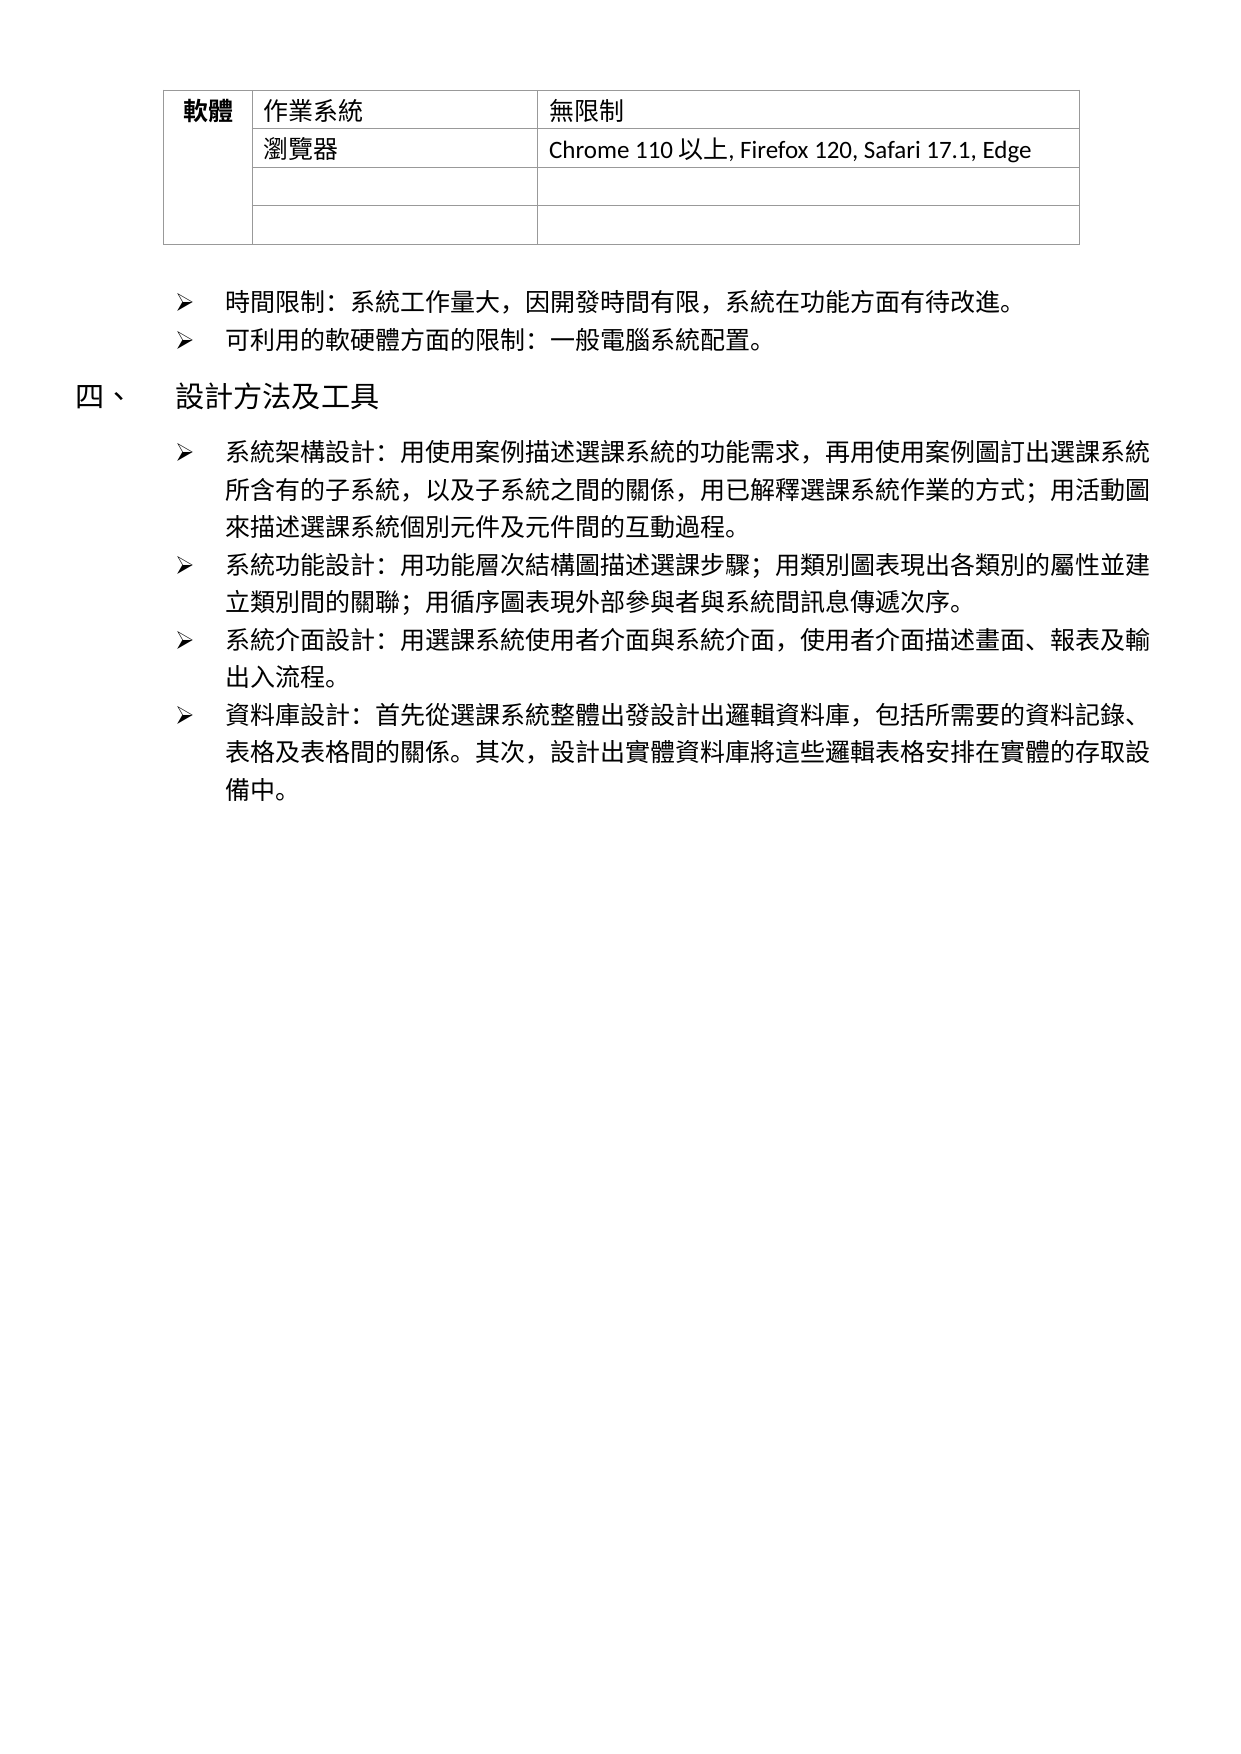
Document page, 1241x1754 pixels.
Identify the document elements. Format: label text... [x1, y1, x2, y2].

list 時間限制：系統工作量大，因開發時間有限，系統在功能方面有待改進。 [175, 282, 1165, 320]
table_cell [538, 206, 1079, 244]
list 系統功能設計：用功能層次結構圖描述選課步驟；用類別圖表現出各類別的屬性並建立類別間的關聯；用循序圖表現外部參與者與系統間訊息傳遞次序。 [175, 545, 1165, 620]
table_cell 作業系統 [253, 91, 537, 128]
table_cell [253, 168, 537, 205]
list 系統架構設計：用使用案例描述選課系統的功能需求，再用使用案例圖訂出選課系統所含有的子系統，以及子系統之間的關係，用已解釋選課系統作業的方式；用活動圖來描述選課系統個別元件及元件間的互動過程。 [175, 432, 1165, 545]
table_cell 瀏覽器 [253, 129, 537, 167]
table_cell [538, 168, 1079, 205]
list 資料庫設計：首先從選課系統整體出發設計出邏輯資料庫，包括所需要的資料記錄、表格及表格間的關係。其次，設計出實體資料庫將這些邏輯表格安排在實體的存取設備中。 [175, 695, 1165, 807]
text 設計方法及工具 [75, 357, 1165, 432]
list 系統介面設計：用選課系統使用者介面與系統介面，使用者介面描述畫面、報表及輸出入流程。 [175, 620, 1165, 695]
table_cell Chrome 110以上, Firefox 120, Safari 17.1, Edge [538, 129, 1079, 167]
table_cell [253, 206, 537, 244]
table_cell 軟體 [164, 91, 252, 244]
list 可利用的軟硬體方面的限制：一般電腦系統配置。 [175, 320, 1165, 357]
table_cell 無限制 [538, 91, 1079, 128]
